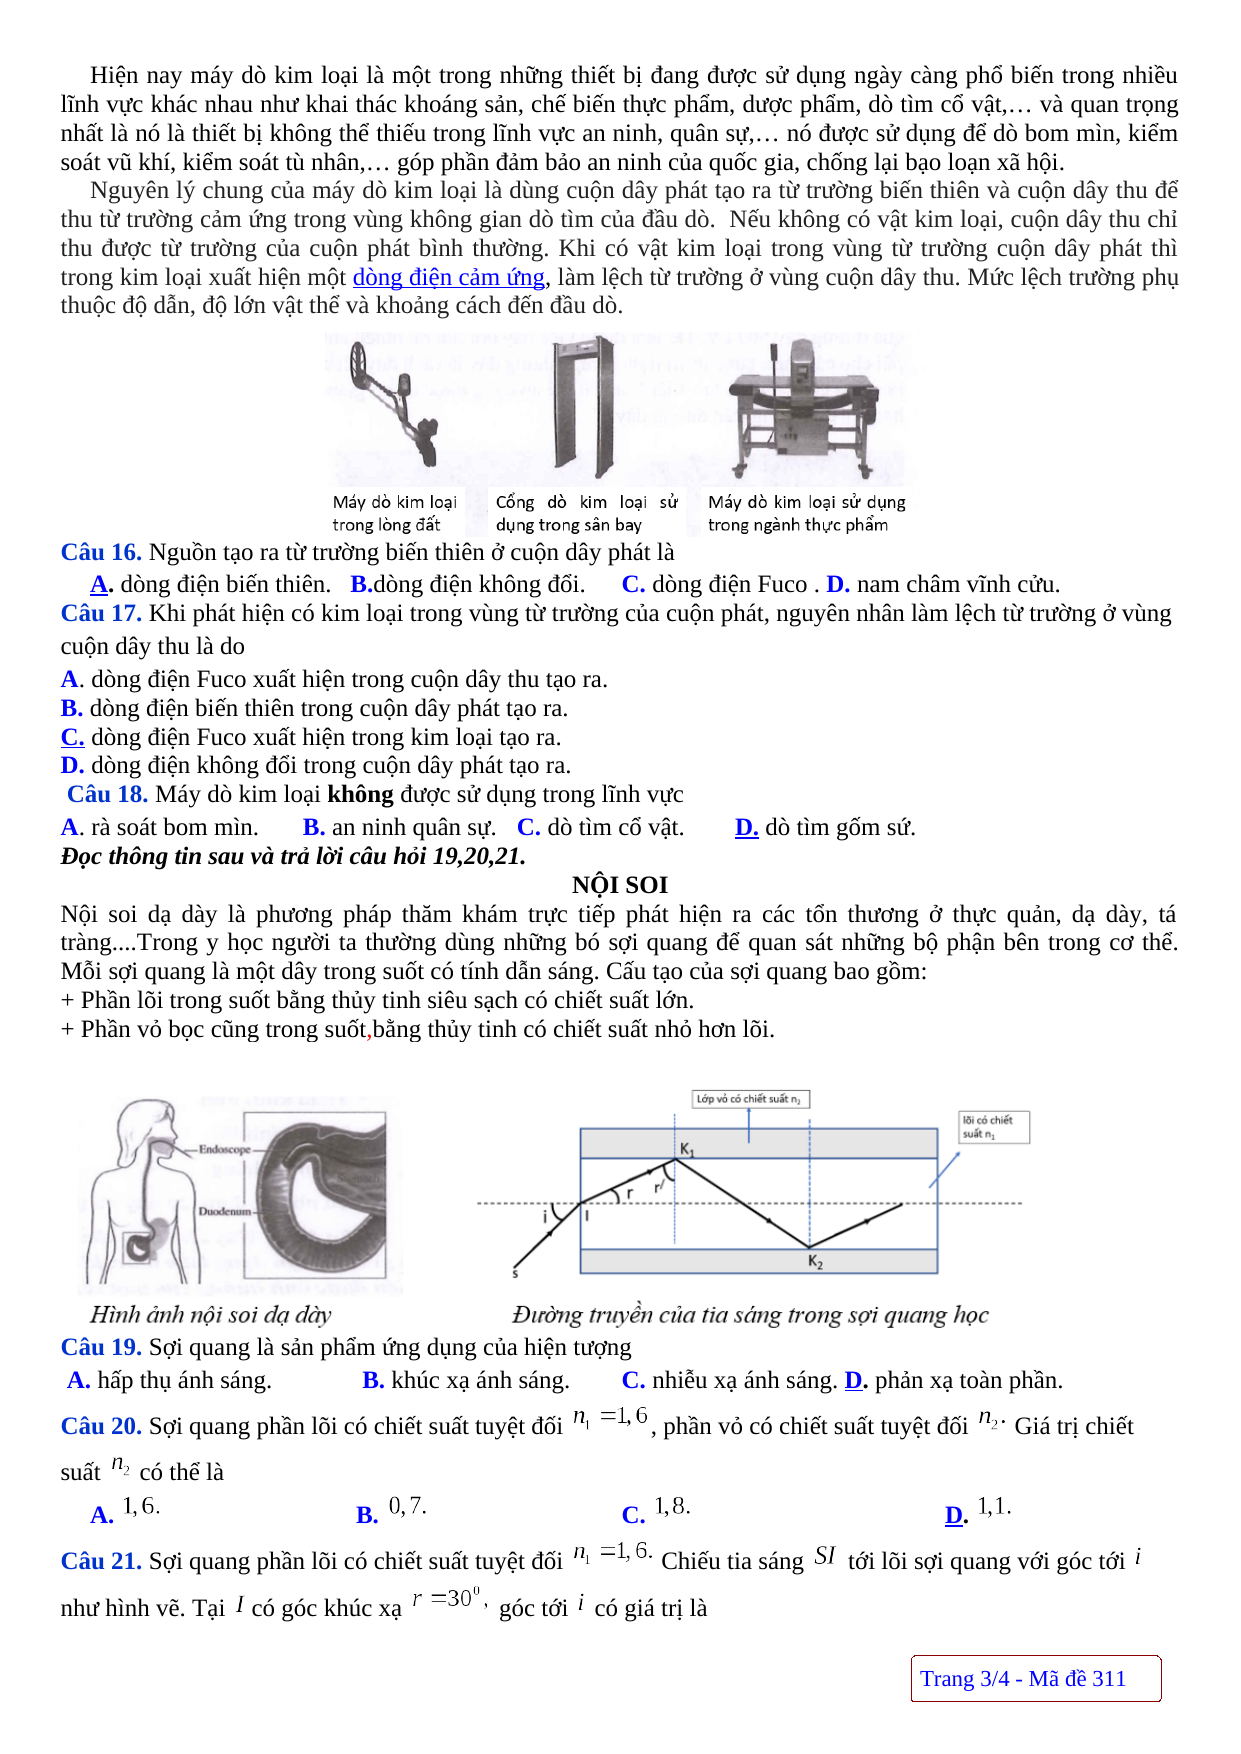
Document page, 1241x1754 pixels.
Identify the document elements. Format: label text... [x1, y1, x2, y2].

text B. dòng điện biến thiên trong cuộn dây phát tạo ra. [60, 693, 1180, 722]
text Câu 20. Sợi quang phần lõi có chiết suất tuyệt đối , phần vỏ có chiết suất tuyệt đối Giá trị chiết suất có thể là [60, 1398, 1180, 1486]
text Câu 19. Sợi quang là sản phẩm ứng dụng của hiện tượng [60, 1332, 1180, 1361]
text A. rà soát bom mìn. B. an ninh quân sự. C. dò tìm cổ vật. D. dò tìm gốm sứ. [60, 812, 1180, 841]
text + Phần lõi trong suốt bằng thủy tinh siêu sạch có chiết suất lớn. [60, 985, 1180, 1014]
text Đọc thông tin sau và trả lời câu hỏi 19,20,21. [60, 841, 1180, 870]
text A. B. C. D. [60, 1490, 1180, 1529]
picture [60, 1042, 1096, 1332]
text NỘI SOI [60, 870, 1180, 899]
text + Phần vỏ bọc cũng trong suốt,bằng thủy tinh có chiết suất nhỏ hơn lõi. [60, 1014, 1180, 1042]
text D. dòng điện không đổi trong cuộn dây phát tạo ra. [60, 751, 1180, 779]
text Hiện nay máy dò kim loại là một trong những thiết bị đang được sử dụng ngày càng phổ biến trong nhiều lĩnh vực khác nhau như khai thác khoáng sản, chế biến thực phẩm, dược phẩm, dò tìm cổ vật,… và quan trọng nhất là nó là thiết bị không thể thiếu trong lĩnh vực an ninh, quân sự,… nó được sử dụng để dò bom mìn, kiểm soát vũ khí, kiểm soát tù nhân,… góp phần đảm bảo an ninh của quốc gia, chống lại bạo loạn xã hội. [60, 60, 1180, 175]
text Câu 18. Máy dò kim loại không được sử dụng trong lĩnh vực [60, 779, 1180, 808]
text Nội soi dạ dày là phương pháp thăm khám trực tiếp phát hiện ra các tổn thương ở thực quản, dạ dày, tá tràng....Trong y học người ta thường dùng những bó sợi quang để quan sát những bộ phận bên trong cơ thể. Mỗi sợi quang là một dây trong suốt có tính dẫn sáng. Cấu tạo của sợi quang bao gồm: [60, 899, 1180, 985]
text A. dòng điện Fuco xuất hiện trong cuộn dây thu tạo ra. [60, 664, 1180, 693]
text Câu 17. Khi phát hiện có kim loại trong vùng từ trường của cuộn phát, nguyên nhân làm lệch từ trường ở vùng cuộn dây thu là do [60, 598, 1180, 660]
text Câu 16. Nguồn tạo ra từ trường biến thiên ở cuộn dây phát là [60, 537, 1180, 565]
text Nguyên lý chung của máy dò kim loại là dùng cuộn dây phát tạo ra từ trường biến thiên và cuộn dây thu để thu từ trường cảm ứng trong vùng không gian dò tìm của đầu dò. Nếu không có vật kim loại, cuộn dây thu chỉ thu được từ trường của cuộn phát bình thường. Khi có vật kim loại trong vùng từ trường cuộn dây phát thì trong kim loại xuất hiện một dòng điện cảm ứng, làm lệch từ trường ở vùng cuộn dây thu. Mức lệch trường phụ thuộc độ dẫn, độ lớn vật thể và khoảng cách đến đầu dò. [60, 175, 1180, 319]
text A. hấp thụ ánh sáng. B. khúc xạ ánh sáng. C. nhiễu xạ ánh sáng. D. phản xạ toàn phần. [60, 1365, 1180, 1394]
text C. dòng điện Fuco xuất hiện trong kim loại tạo ra. [60, 722, 1180, 751]
picture [316, 319, 925, 537]
text Câu 21. Sợi quang phần lõi có chiết suất tuyệt đối Chiếu tia sáng tới lõi sợi quang với góc tới như hình vẽ. Tại có góc khúc xạ góc tới có giá trị là [60, 1533, 1180, 1621]
text A. dòng điện biến thiên. B.dòng điện không đổi. C. dòng điện Fuco . D. nam châm vĩnh cửu. [60, 569, 1180, 598]
